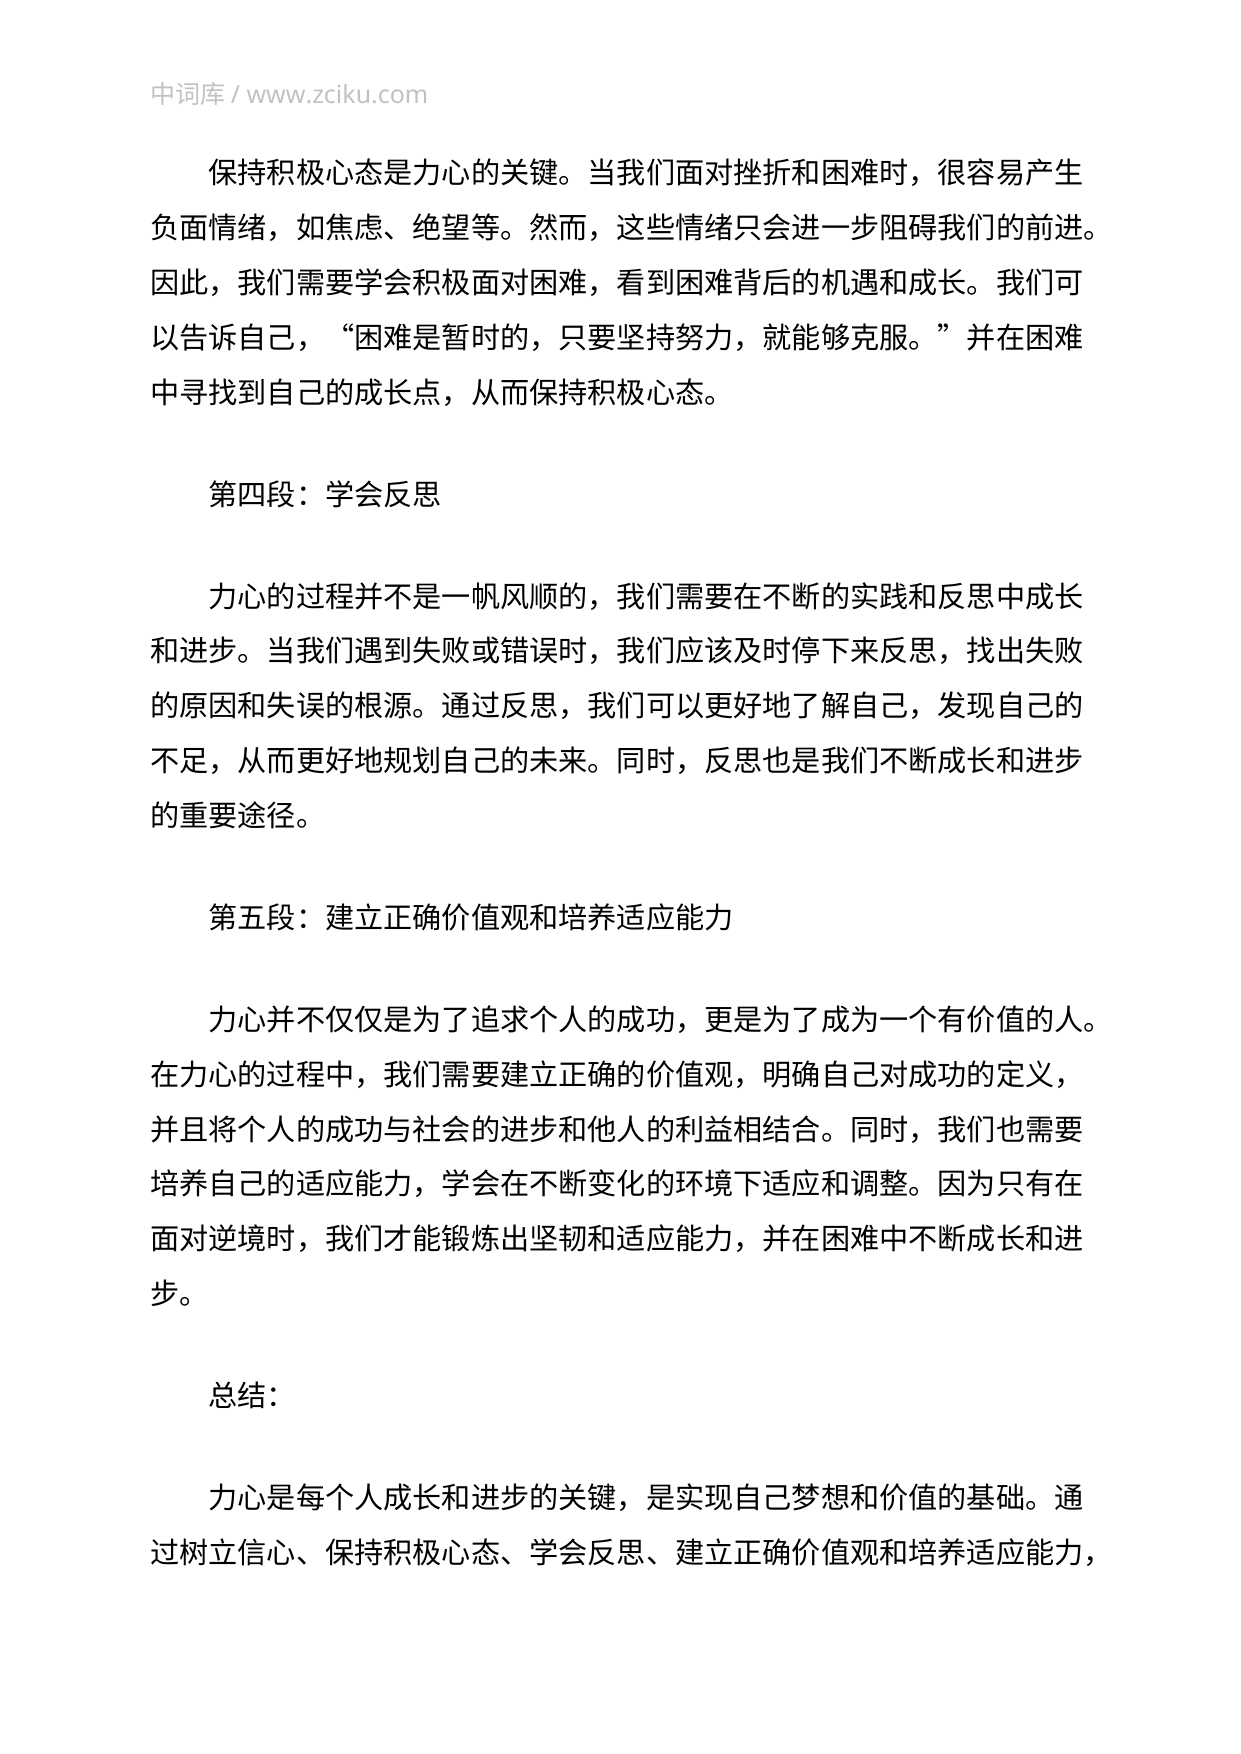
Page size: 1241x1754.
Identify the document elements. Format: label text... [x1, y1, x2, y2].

text 保持积极心态是力心的关键。当我们面对挫折和困难时，很容易产生负面情绪，如焦虑、绝望等。然而，这些情绪只会进一步阻碍我们的前进。因此，我们需要学会积极面对困难，看到困难背后的机遇和成长。我们可以告诉自己，“困难是暂时的，只要坚持努力，就能够克服。”并在困难中寻找到自己的成长点，从而保持积极心态。 [150, 150, 1090, 412]
text 力心并不仅仅是为了追求个人的成功，更是为了成为一个有价值的人。在力心的过程中，我们需要建立正确的价值观，明确自己对成功的定义，并且将个人的成功与社会的进步和他人的利益相结合。同时，我们也需要培养自己的适应能力，学会在不断变化的环境下适应和调整。因为只有在面对逆境时，我们才能锻炼出坚韧和适应能力，并在困难中不断成长和进步。 [150, 996, 1090, 1313]
text 力心的过程并不是一帆风顺的，我们需要在不断的实践和反思中成长和进步。当我们遇到失败或错误时，我们应该及时停下来反思，找出失败的原因和失误的根源。通过反思，我们可以更好地了解自己，发现自己的不足，从而更好地规划自己的未来。同时，反思也是我们不断成长和进步的重要途径。 [150, 573, 1090, 835]
text 第四段：学会反思 [150, 471, 1090, 514]
text 总结： [150, 1372, 1090, 1415]
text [150, 1474, 1090, 1571]
text 第五段：建立正确价值观和培养适应能力 [150, 894, 1090, 937]
